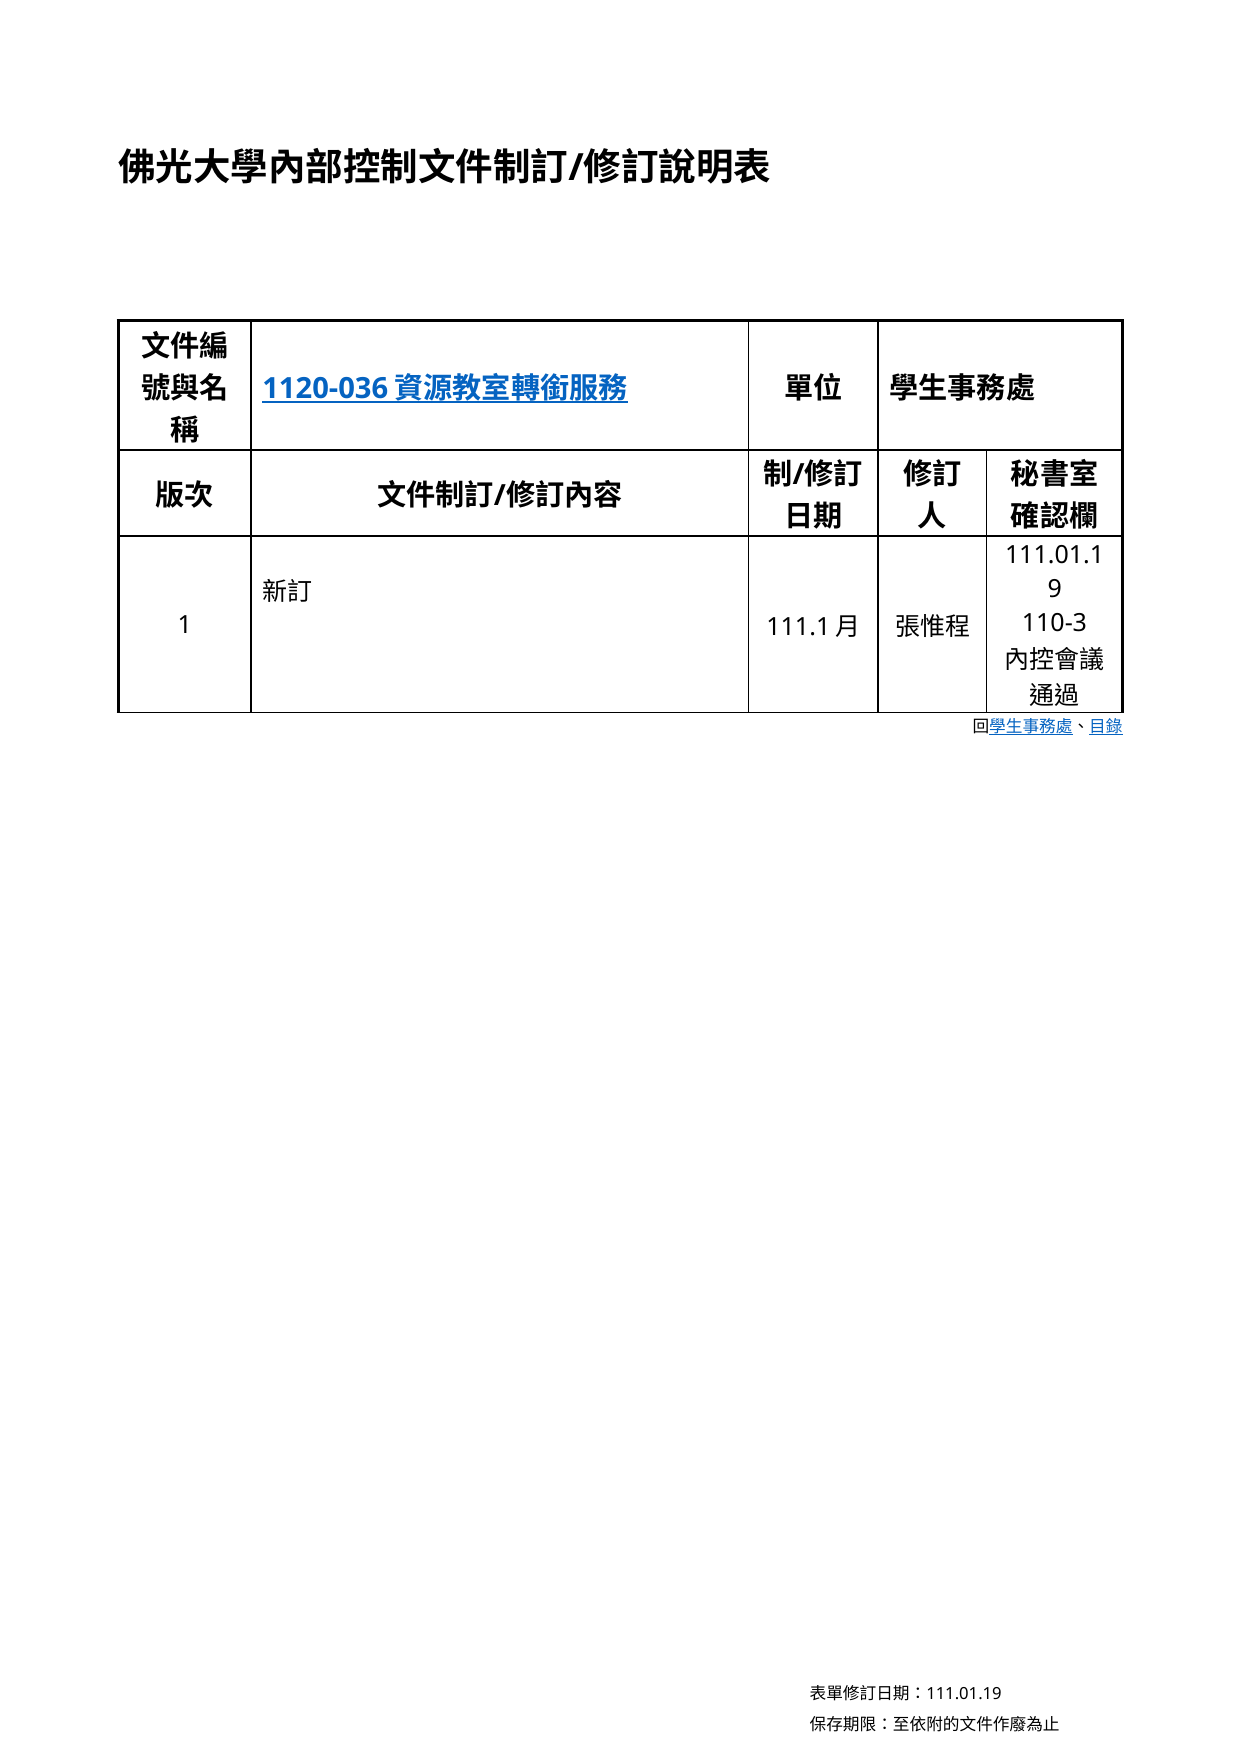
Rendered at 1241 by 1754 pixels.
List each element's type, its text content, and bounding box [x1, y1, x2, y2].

table_header 1120-036資源教室轉銜服務 [252, 322, 748, 449]
table_cell 文件制訂/修訂內容 [252, 451, 748, 535]
table_cell 張惟程 [879, 537, 986, 712]
table_cell 111.1月 [749, 537, 877, 712]
table_cell 1 [120, 537, 250, 712]
table_cell 新訂 [252, 537, 748, 712]
text 回學生事務處、目錄 [118, 713, 1122, 737]
table_header 文件編號與名稱 [120, 322, 250, 449]
table_cell 111.01.19 110-3 內控會議通過 [987, 537, 1121, 712]
table_cell 秘書室確認欄 [987, 451, 1121, 535]
table_header 單位 [749, 322, 877, 449]
subtitle 佛光大學內部控制文件制訂/修訂說明表 [118, 137, 1122, 191]
table_cell 制/修訂日期 [749, 451, 877, 535]
table_header 學生事務處 [879, 322, 1121, 449]
table_cell 修訂人 [879, 451, 986, 535]
table_cell 版次 [120, 451, 250, 535]
